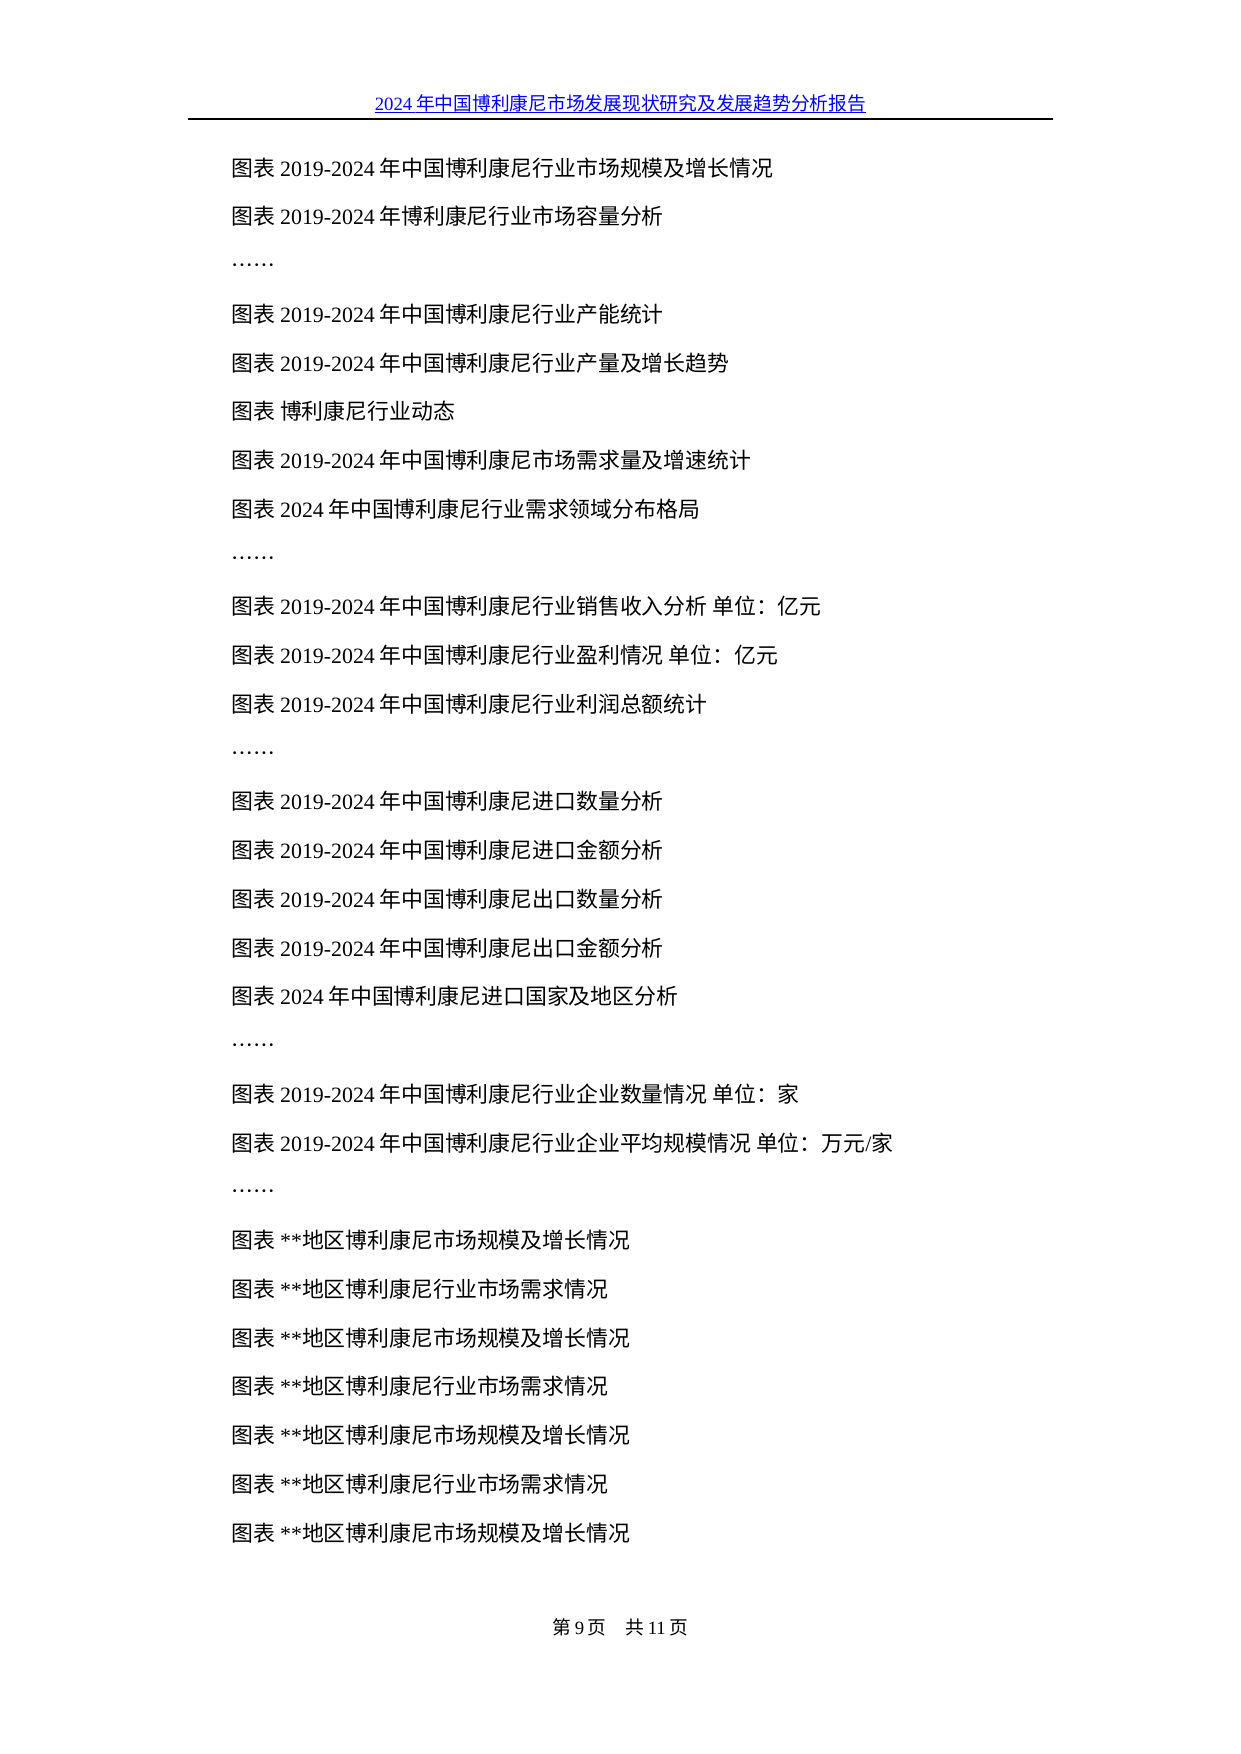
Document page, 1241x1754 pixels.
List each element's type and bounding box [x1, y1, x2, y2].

text [187, 150, 1053, 1548]
